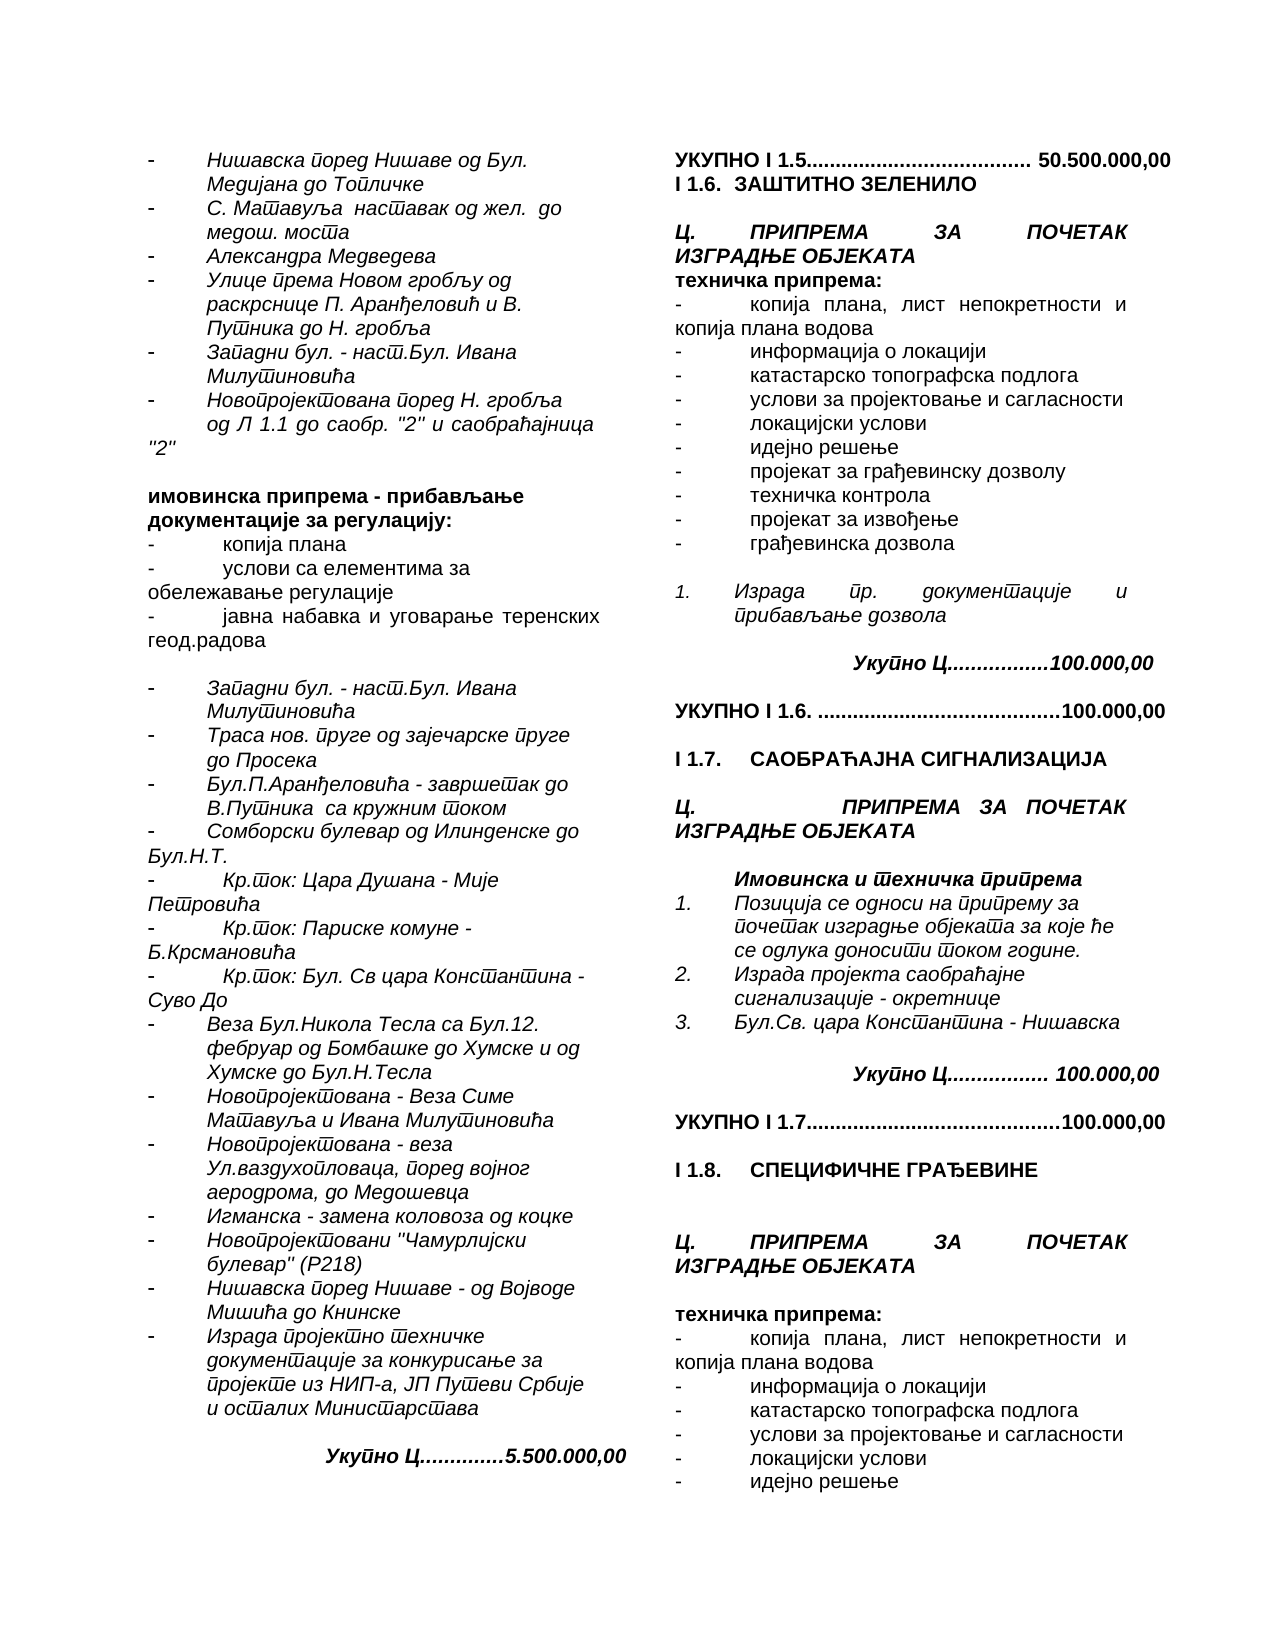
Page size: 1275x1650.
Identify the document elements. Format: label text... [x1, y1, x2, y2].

text Ц. ПРИПРЕМА ЗА ПОЧЕТАК ИЗГРАДЊЕ OБJEKATA [675, 794, 1127, 842]
text  Траса нов. пруге од зајечарске пруге до Просека [148, 723, 594, 771]
text  Новопројектована - веза Ул.ваздухопловаца, поред војног аеродрома, до Медошевца [148, 1131, 602, 1203]
text  Новопројектована - Веза Симе Матавуља и Ивана Милутиновића [148, 1083, 602, 1131]
text - копија плана, лист непокретности и копија плана водова [675, 1326, 1127, 1373]
text  Западни бул. - наст.Бул. Ивана Милутиновића [148, 340, 594, 388]
text - услови за пројектовање и сагласности [675, 1421, 1127, 1445]
text техничка припрема: [675, 1302, 1127, 1326]
text  Израда пројектно техничке документације за конкурисање за пројекте из НИП-а, ЈП Путеви Србије и осталих Министарстава [148, 1323, 594, 1419]
text - катастарско топографска подлога [675, 1397, 1127, 1421]
text - услови за пројектовање и сагласности [675, 387, 1127, 411]
text  Западни бул. - наст.Бул. Ивана Милутиновића [148, 675, 600, 723]
text Укупно Ц 5.500.000,00 [325, 1443, 600, 1467]
list Израда пројекта саобраћајне сигнализације - окретнице [675, 962, 1122, 1010]
text  Новопројектована поред Н. гробља [148, 388, 609, 412]
text I 1.8. Специфичне грађевине [675, 1158, 1128, 1182]
list Позиција се односи на припрему за почетак изградње објеката за које ће се одлука доносити током године. [675, 890, 1122, 962]
text - услови са елементима за обележавање регулације [148, 556, 600, 603]
text - копија плана, лист непокретности и копија плана водова [675, 291, 1127, 339]
text - копија плана [148, 532, 600, 556]
text - грађевинска дозвола [675, 531, 1127, 555]
text УКУПНО I 1.5. 50.500.000,00 [675, 148, 1127, 172]
text  Улице према Новом гробљу од раскрснице П. Аранђеловић и В. Путника до Н. гробља [148, 268, 609, 340]
list Бул.Св. цара Константина - Нишавска [675, 1010, 1122, 1034]
text  Новопројектовани ''Чамурлијски булевар'' (Р218) [148, 1227, 602, 1276]
text - локацијски услови [675, 1445, 1127, 1469]
text - пројекат за грађевинску дозволу [675, 459, 1127, 483]
text УКУПНО I 1.6. 100.000,00 [675, 699, 1128, 723]
text  Кр.ток: Бул. Св цара Константина - Суво До [148, 963, 594, 1011]
text  Нишавска поред Нишаве од Бул. Медијана до Топличке [148, 148, 599, 196]
text  Игманска - замена коловоза од коцке [148, 1203, 602, 1227]
text Укупно Ц 100.000,00 [852, 1062, 1127, 1086]
text УКУПНО I 1.7. 100.000,00 [675, 1110, 1127, 1134]
text  Нишавска поред Нишаве - од Војводе Мишића до Книнске [148, 1276, 602, 1323]
text имовинска припрема - прибављање документације за регулацију: [148, 484, 600, 532]
text  Бул.П.Аранђеловића - завршетак до В.Путника са кружним током [148, 771, 594, 819]
text  Веза Бул.Никола Тесла са Бул.12. фебруар од Бомбашке до Хумске и од Хумске до Бул.Н.Тесла [148, 1011, 602, 1083]
text Укупно Ц 100.000,00 [852, 651, 1128, 675]
text  С. Матавуља наставак од жел. до медош. моста [148, 196, 609, 244]
text - пројекат за извођење [675, 507, 1127, 531]
text од Л 1.1 до саобр. ''2'' и саобраћајница ''2'' [148, 412, 594, 460]
text Ц. ПРИПРЕМА ЗА ПОЧЕТАК ИЗГРАДЊЕ OБJEKATA [675, 1230, 1127, 1278]
text - јавна набавка и уговарање теренских геод.радова [148, 603, 600, 651]
text - локацијски услови [675, 411, 1127, 435]
text - техничка контрола [675, 483, 1127, 507]
text - информација о локацији [675, 1373, 1127, 1397]
text  Кр.ток: Париске комуне - Б.Крсмановића [148, 915, 594, 963]
text Ц. ПРИПРЕМА ЗА ПОЧЕТАК ИЗГРАДЊЕ OБJEKATA [675, 219, 1127, 267]
text  Сомборски булевар од Илинденске до Бул.Н.Т. [148, 819, 594, 867]
text техничка припрема: [675, 267, 1127, 291]
text  Кр.ток: Цара Душана - Мије Петровића [148, 867, 594, 915]
text - катастарско топографска подлога [675, 363, 1127, 387]
text i 1.7. Саобраћајна сигнализација [675, 747, 1128, 771]
text  Александра Медведева [148, 244, 609, 268]
text - идејно решење [675, 435, 1127, 459]
text - информација о локацији [675, 339, 1127, 363]
text Имовинска и техничка припрема [734, 866, 1127, 890]
text - идејно решење [675, 1469, 1127, 1493]
text I 1.6. Заштитно зеленило [675, 172, 1136, 196]
text 1. Израда пр. документације и прибављање дозвола [675, 579, 1127, 627]
